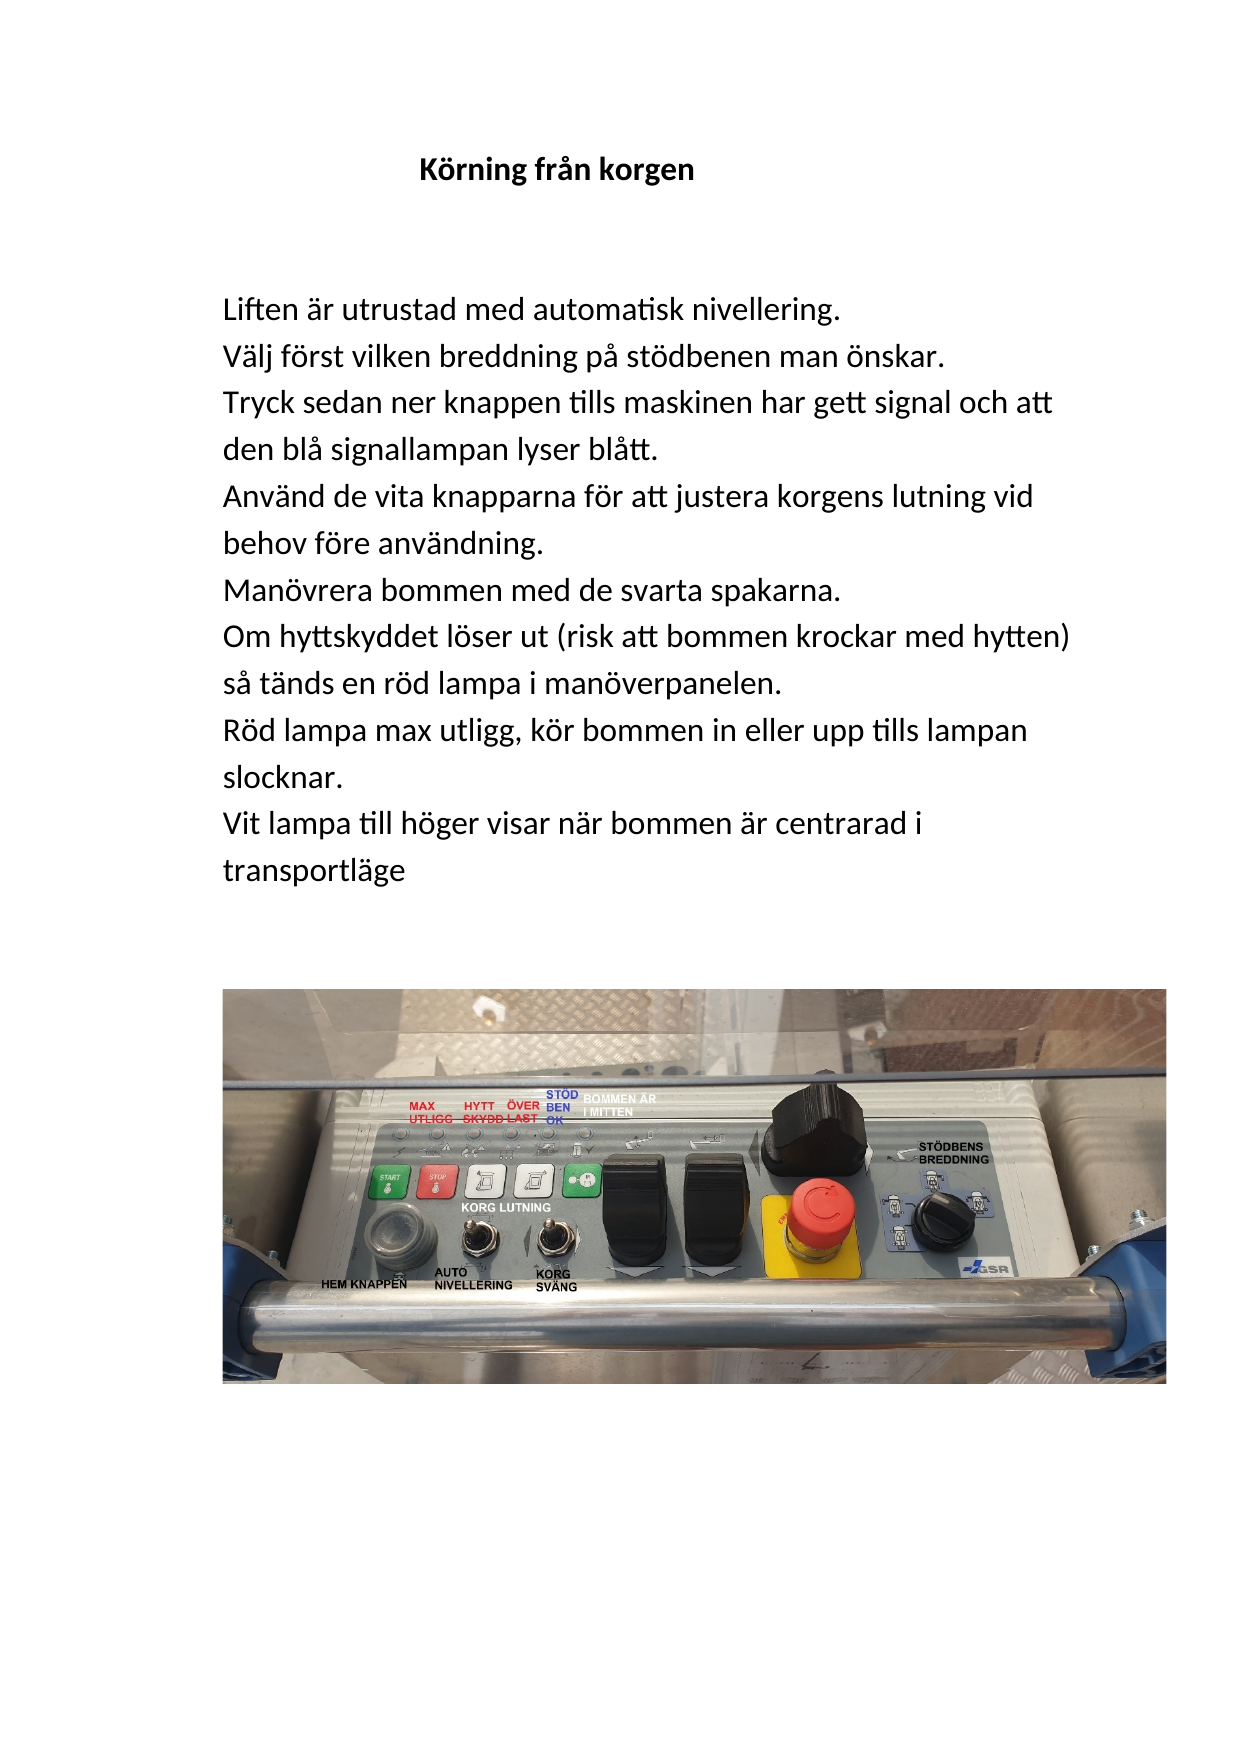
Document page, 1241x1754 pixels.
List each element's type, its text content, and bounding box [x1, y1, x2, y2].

list Använd de vita knapparna för att justera korgens lutning vid behov före användning. [223, 475, 1093, 562]
list Körning från korgen [358, 148, 1093, 188]
picture [222, 989, 1167, 1384]
list Om hyttskyddet löser ut (risk att bommen krockar med hytten) så tänds en röd lampa i manöverpanelen. [223, 615, 1093, 703]
list Tryck sedan ner knappen tills maskinen har gett signal och att den blå signallampan lyser blått. [223, 381, 1093, 469]
list Röd lampa max utligg, kör bommen in eller upp tills lampan slocknar. [223, 709, 1093, 796]
list Manövrera bommen med de svarta spakarna. [223, 568, 1093, 609]
list Välj först vilken breddning på stödbenen man önskar. [223, 335, 1093, 375]
list Vit lampa till höger visar när bommen är centrarad i transportläge [223, 802, 1093, 890]
list Liften är utrustad med automatisk nivellering. [223, 288, 1093, 329]
